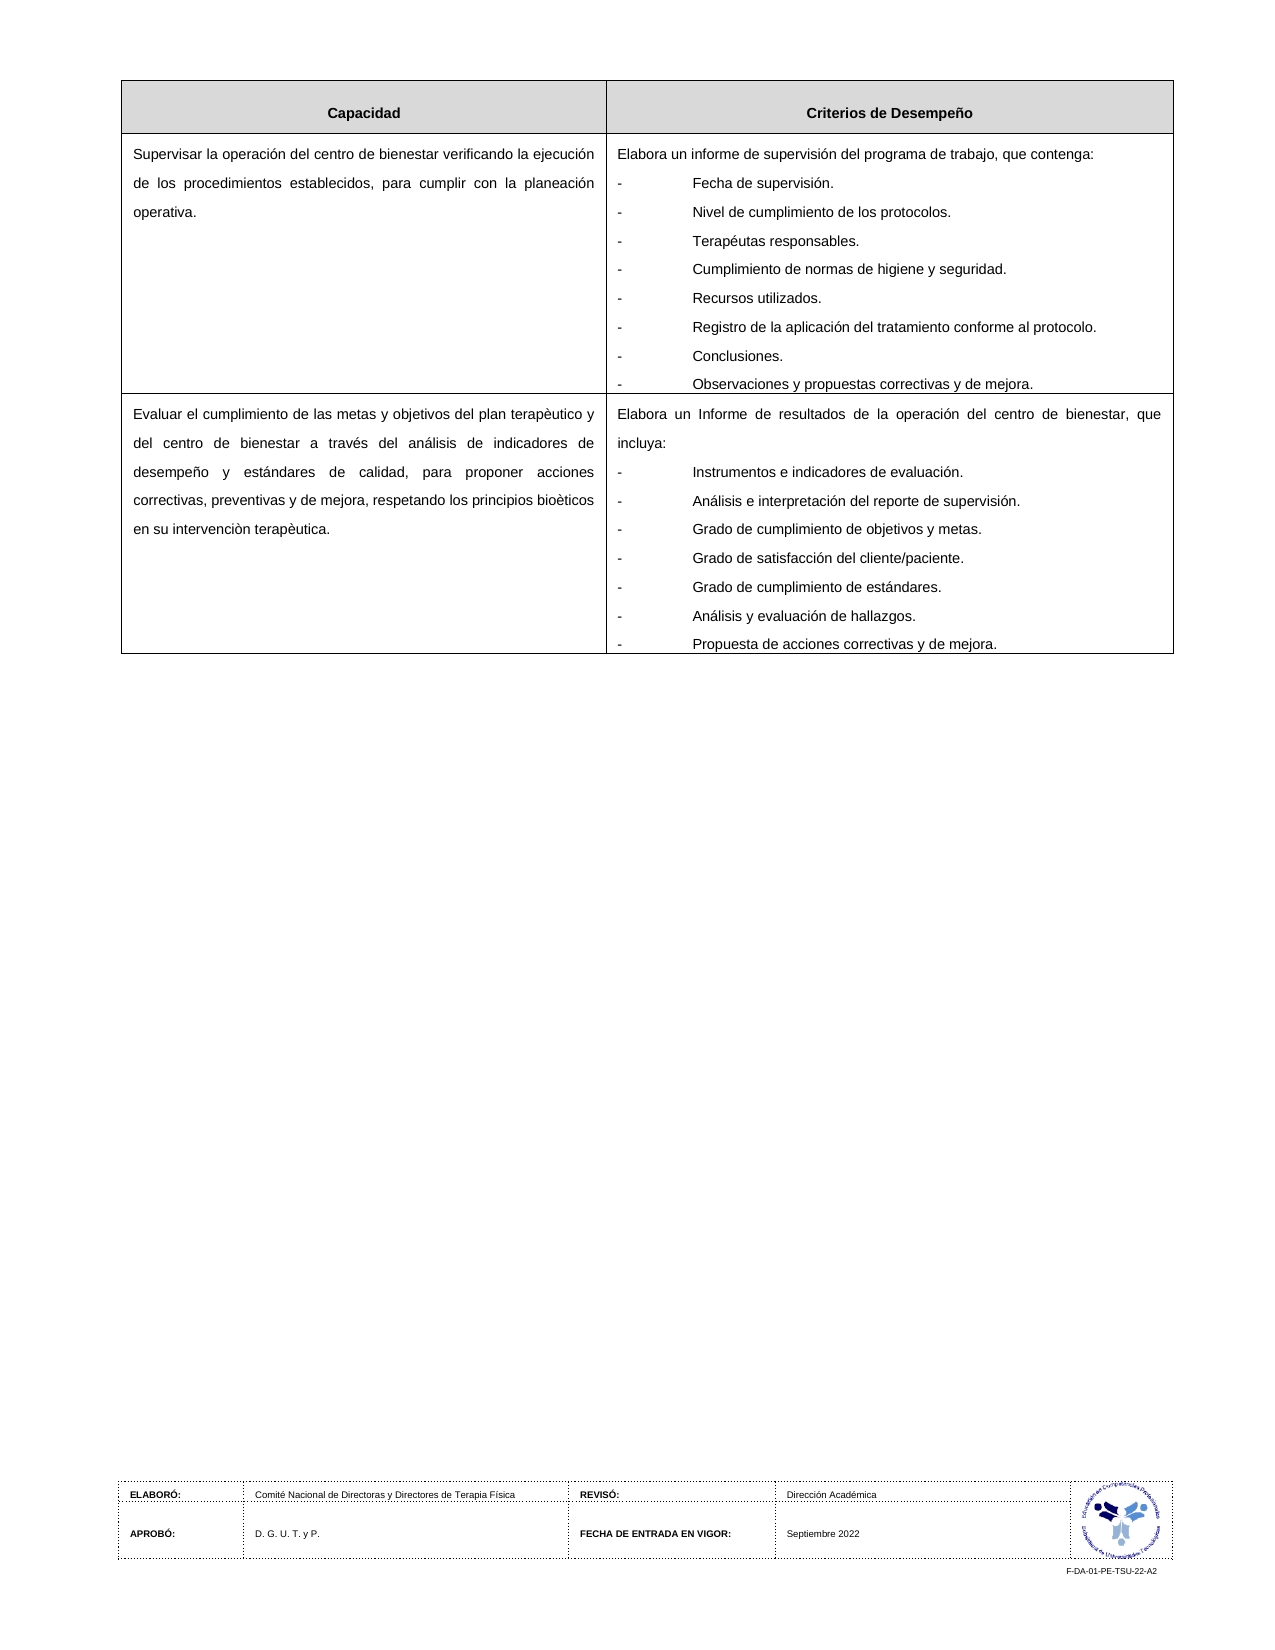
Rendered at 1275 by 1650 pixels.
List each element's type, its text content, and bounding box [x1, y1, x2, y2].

table_cell Supervisar la operación del centro de bienestar verificando la ejecución de los procedimientos establecidos, para cumplir con la planeación operativa. [122, 134, 606, 393]
table_header Criterios de Desempeño [607, 81, 1173, 133]
table_header Capacidad [122, 81, 606, 133]
picture [1081, 1481, 1160, 1559]
table_cell Evaluar el cumplimiento de las metas y objetivos del plan terapèutico y del centro de bienestar a través del análisis de indicadores de desempeño y estándares de calidad, para proponer acciones correctivas, preventivas y de mejora, respetando los principios bioèticos en su intervenciòn terapèutica. [122, 394, 606, 653]
table_cell Elabora un Informe de resultados de la operación del centro de bienestar, que incluya: Instrumentos e indicadores de evaluación. Análisis e interpretación del reporte de supervisión. Grado de cumplimiento de objetivos y metas. Grado de satisfacción del cliente/paciente. Grado de cumplimiento de estándares. Análisis y evaluación de hallazgos. Propuesta de acciones correctivas y de mejora. [607, 394, 1173, 653]
table_cell Elabora un informe de supervisión del programa de trabajo, que contenga: Fecha de supervisión. Nivel de cumplimiento de los protocolos. Terapéutas responsables. Cumplimiento de normas de higiene y seguridad. Recursos utilizados. Registro de la aplicación del tratamiento conforme al protocolo. Conclusiones. Observaciones y propuestas correctivas y de mejora. [607, 134, 1173, 393]
